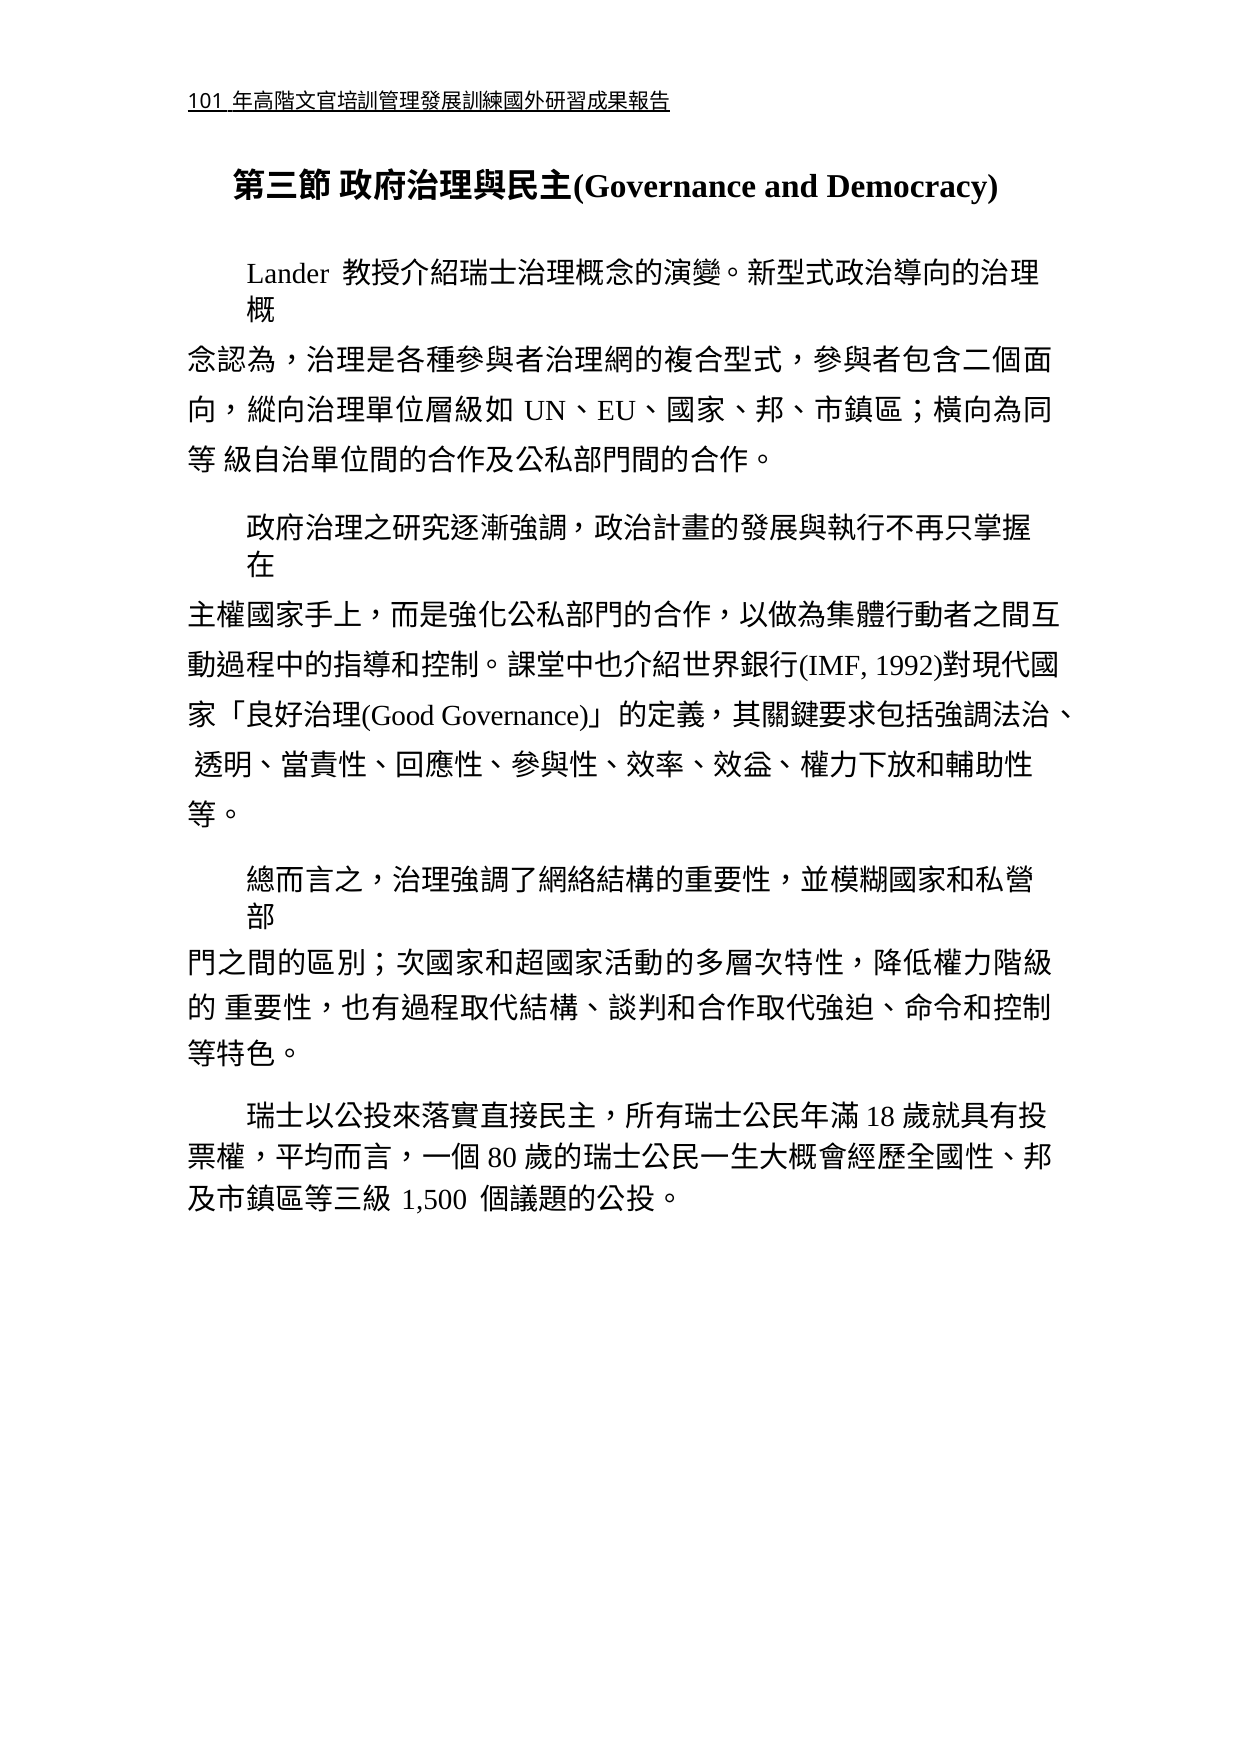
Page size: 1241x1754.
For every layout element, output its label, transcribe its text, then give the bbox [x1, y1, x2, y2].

text 門之間的區別；次國家和超國家活動的多層次特性，降低權力階級的 重要性，也有過程取代結構、談判和合作取代強迫、命令和控制等特色。 [187, 937, 1053, 1074]
text 動過程中的指導和控制。課堂中也介紹世界銀行(IMF, 1992)對現代國家「良好治理(Good Governance)」的定義，其關鍵要求包括強調法治、 透明、當責性、回應性、參與性、效率、效益、權力下放和輔助性等。 [187, 635, 1060, 835]
text 主權國家手上，而是強化公私部門的合作，以做為集體行動者之間互 [187, 596, 1060, 633]
text Lander教授介紹瑞士治理概念的演變。新型式政治導向的治理概 [246, 254, 1060, 327]
text 101年高階文官培訓管理發展訓練國外研習成果報告 [187, 87, 1060, 113]
text 政府治理之研究逐漸強調，政治計畫的發展與執行不再只掌握在 [246, 510, 1060, 583]
text 瑞士以公投來落實直接民主，所有瑞士公民年滿 18 歲就具有投 [246, 1097, 1060, 1133]
text 票權，平均而言，一個 80 歲的瑞士公民一生大概會經歷全國性、邦及市鎮區等三級1,500個議題的公投。 [187, 1134, 1053, 1218]
text 念認為，治理是各種參與者治理網的複合型式，參與者包含二個面向，縱向治理單位層級如UN、EU、國家、邦、市鎮區；橫向為同等 級自治單位間的合作及公私部門間的合作。 [187, 330, 1053, 480]
text 第三節 政府治理與民主(Governance and Democracy) [232, 164, 1060, 206]
text 總而言之，治理強調了網絡結構的重要性，並模糊國家和私營部 [246, 862, 1060, 934]
